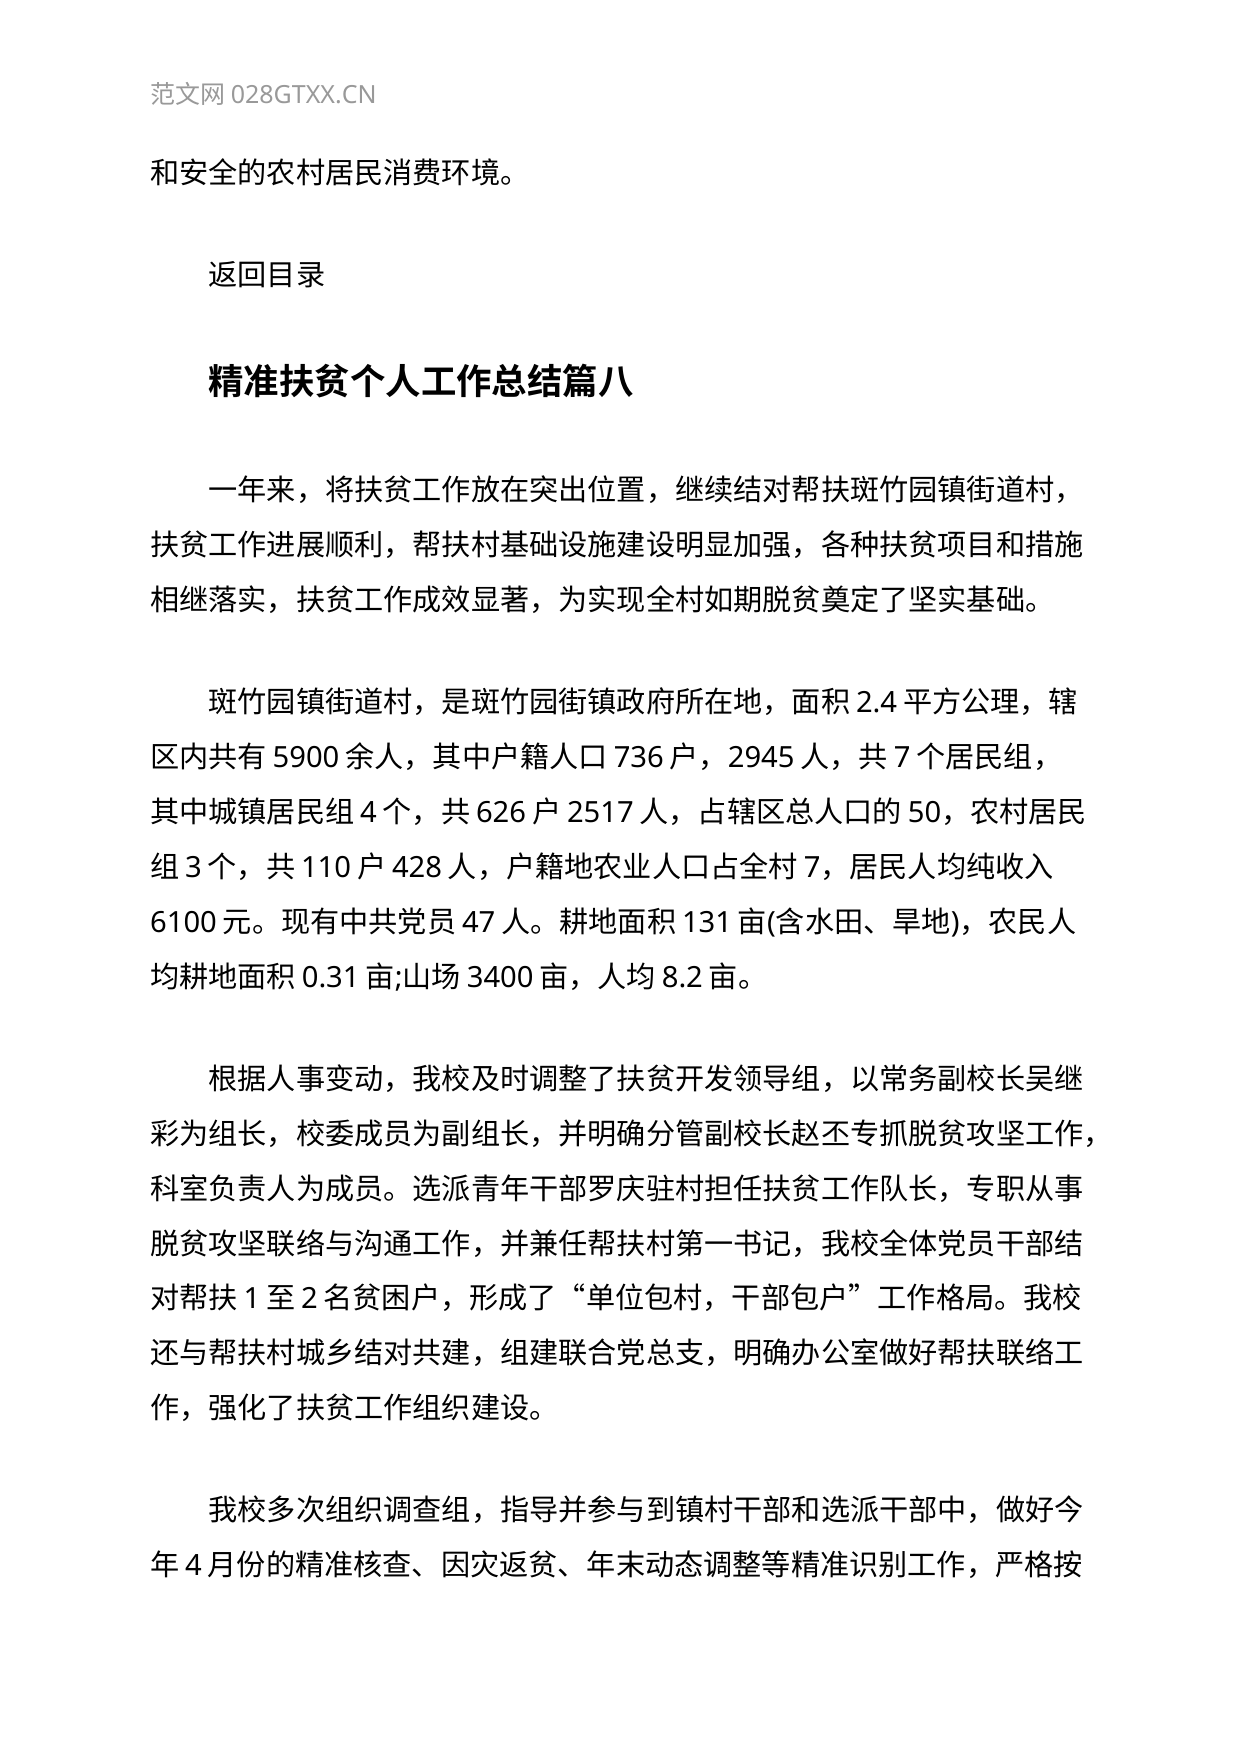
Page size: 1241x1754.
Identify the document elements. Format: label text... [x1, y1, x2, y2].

text 精准扶贫个人工作总结篇八 [150, 353, 1090, 405]
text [150, 150, 1090, 192]
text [150, 1487, 1090, 1584]
text 返回目录 [150, 252, 1090, 294]
text 一年来，将扶贫工作放在突出位置，继续结对帮扶斑竹园镇街道村，扶贫工作进展顺利，帮扶村基础设施建设明显加强，各种扶贫项目和措施相继落实，扶贫工作成效显著，为实现全村如期脱贫奠定了坚实基础。 [150, 467, 1090, 619]
text 斑竹园镇街道村，是斑竹园街镇政府所在地，面积2.4平方公理，辖区内共有5900余人，其中户籍人口736户，2945人，共7个居民组，其中城镇居民组4个，共626户2517人，占辖区总人口的50，农村居民组3个，共110户428人，户籍地农业人口占全村7，居民人均纯收入6100元。现有中共党员47人。耕地面积131亩(含水田、旱地)，农民人均耕地面积0.31亩;山场3400亩，人均8.2亩。 [150, 678, 1090, 996]
text 根据人事变动，我校及时调整了扶贫开发领导组，以常务副校长吴继彩为组长，校委成员为副组长，并明确分管副校长赵丕专抓脱贫攻坚工作，科室负责人为成员。选派青年干部罗庆驻村担任扶贫工作队长，专职从事脱贫攻坚联络与沟通工作，并兼任帮扶村第一书记，我校全体党员干部结对帮扶1至2名贫困户，形成了“单位包村，干部包户”工作格局。我校还与帮扶村城乡结对共建，组建联合党总支，明确办公室做好帮扶联络工作，强化了扶贫工作组织建设。 [150, 1056, 1090, 1427]
